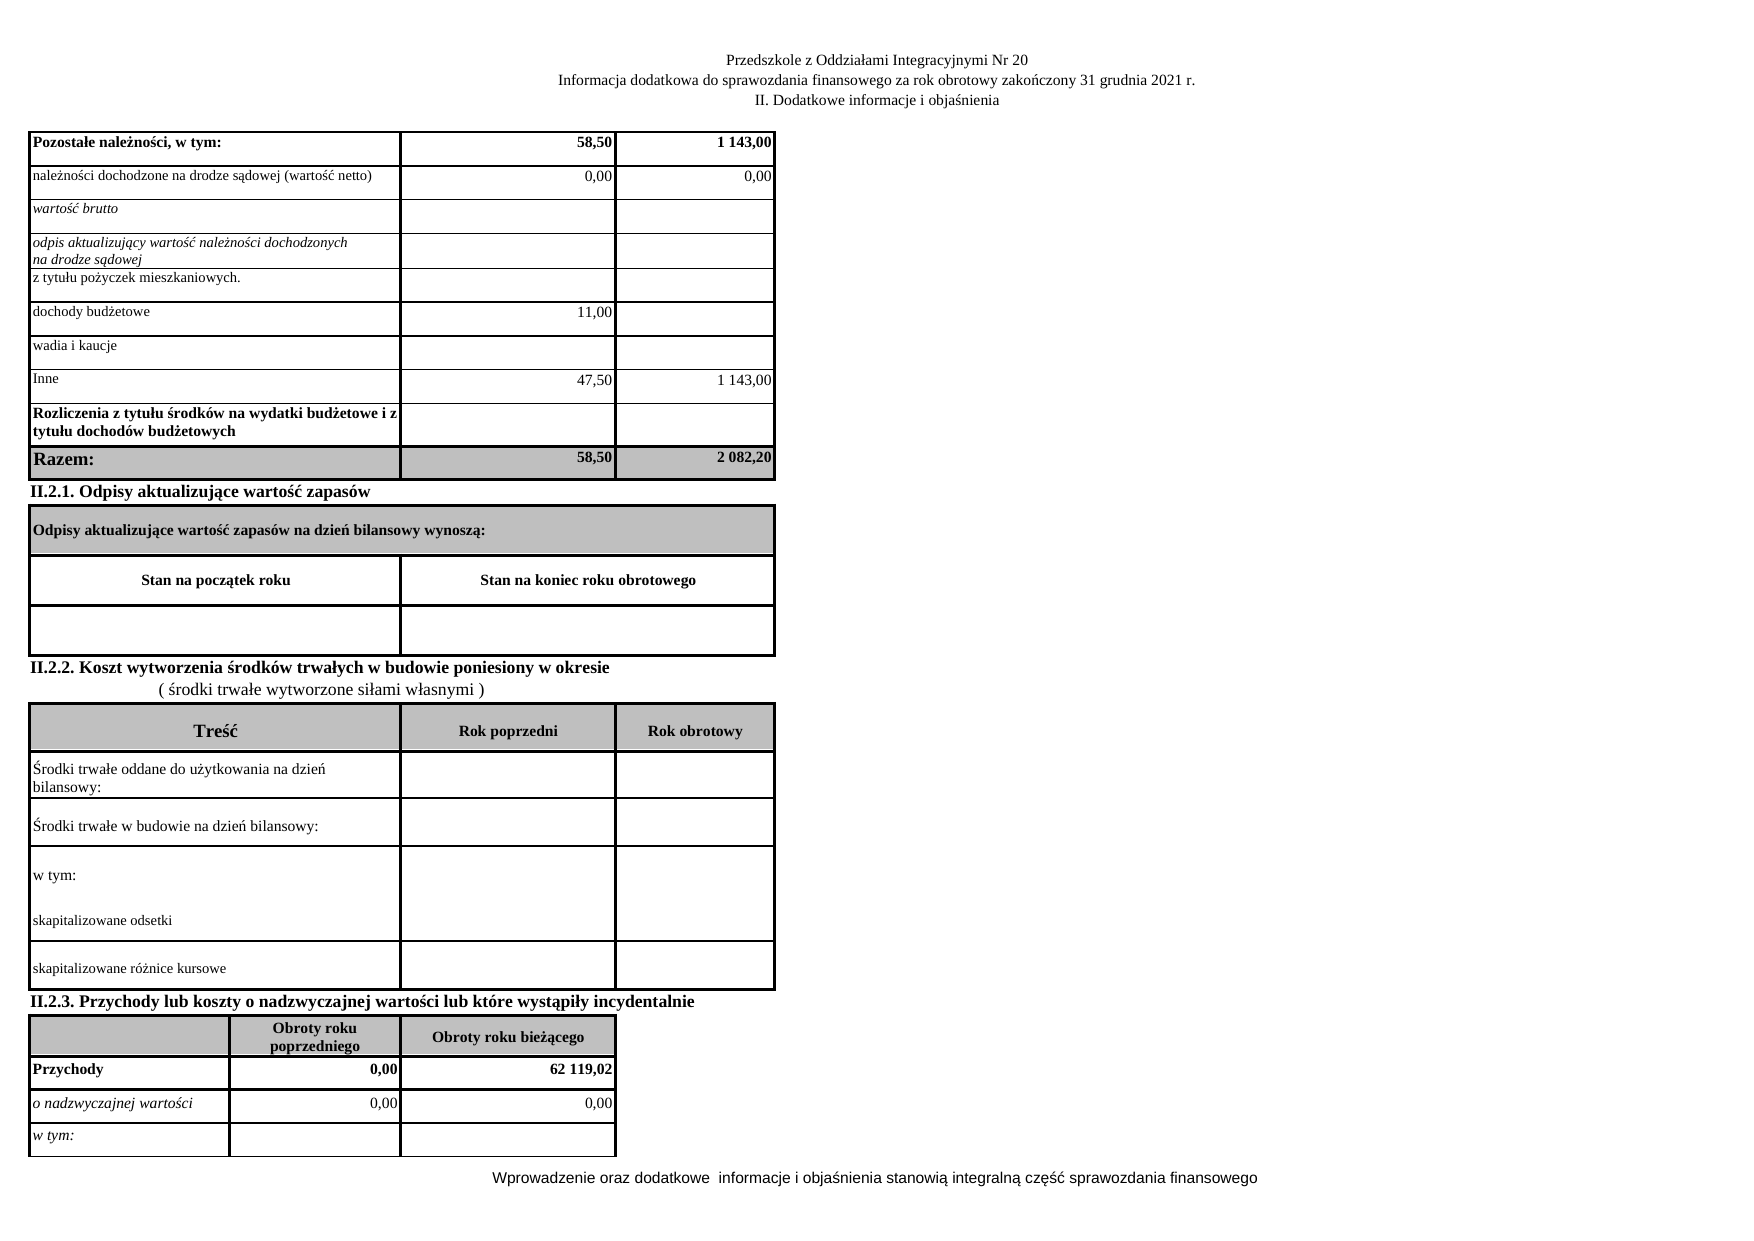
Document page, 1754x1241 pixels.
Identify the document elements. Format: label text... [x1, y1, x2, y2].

table_cell [402, 337, 614, 369]
table_cell [402, 404, 614, 444]
table_cell [402, 1124, 614, 1156]
table_cell 0,00 [617, 167, 773, 199]
table_cell Pozostałe należności, w tym: [31, 133, 399, 165]
table_cell 62 119,02 [402, 1058, 614, 1088]
table_cell Przychody [31, 1058, 228, 1088]
table_cell [617, 269, 773, 301]
table_cell w tym: [31, 1124, 228, 1156]
table_cell dochody budżetowe [31, 303, 399, 335]
table_cell 0,00 [402, 167, 614, 199]
table_cell wartość brutto [31, 200, 399, 232]
table_cell [617, 799, 773, 845]
table_cell [617, 200, 773, 232]
text ( środki trwałe wytworzone siłami własnymi ) [31, 679, 612, 699]
table_cell [617, 234, 773, 267]
table_cell [31, 607, 399, 653]
table_cell 1 143,00 [617, 370, 773, 402]
table_cell w tym: skapitalizowane odsetki [31, 847, 399, 940]
table_cell [402, 234, 614, 267]
text II.2.2. Koszt wytworzenia środków trwałych w budowie poniesiony w okresie [30, 657, 1572, 677]
table_cell Razem: [31, 448, 399, 478]
table_cell 2 082,20 [617, 448, 773, 478]
table_cell należności dochodzone na drodze sądowej (wartość netto) [31, 167, 399, 199]
table_cell [402, 607, 773, 653]
table_cell 0,00 [402, 1091, 614, 1122]
table_cell 1 143,00 [617, 133, 773, 165]
table_cell wadia i kaucje [31, 337, 399, 369]
table_header Rok poprzedni [402, 705, 614, 749]
table_cell skapitalizowane różnice kursowe [31, 942, 399, 988]
table_cell 0,00 [231, 1058, 399, 1088]
table_header Obroty roku poprzedniego [231, 1017, 399, 1054]
table_cell odpis aktualizujący wartość należności dochodzonych na drodze sądowej [31, 234, 399, 267]
table_cell Środki trwałe w budowie na dzień bilansowy: [31, 799, 399, 845]
table_cell Stan na koniec roku obrotowego [402, 557, 773, 603]
table_cell [617, 942, 773, 988]
table_cell o nadzwyczajnej wartości [31, 1091, 228, 1122]
table_cell Inne [31, 370, 399, 402]
table_header Obroty roku bieżącego [402, 1017, 614, 1054]
text II.2.1. Odpisy aktualizujące wartość zapasów [30, 481, 1572, 502]
table_cell [402, 942, 614, 988]
table_cell 11,00 [402, 303, 614, 335]
table_cell [402, 847, 614, 940]
table_cell [617, 847, 773, 940]
table_cell [402, 200, 614, 232]
table_cell [617, 303, 773, 335]
table_cell [231, 1124, 399, 1156]
table_cell [402, 799, 614, 845]
table_cell [402, 753, 614, 797]
table_cell z tytułu pożyczek mieszkaniowych. [31, 269, 399, 301]
table_cell 0,00 [231, 1091, 399, 1122]
table_cell Stan na początek roku [31, 557, 399, 603]
table_header Rok obrotowy [617, 705, 773, 749]
table_cell [617, 404, 773, 444]
table_cell [402, 269, 614, 301]
table_cell 58,50 [402, 133, 614, 165]
table_cell 47,50 [402, 370, 614, 402]
table_header Odpisy aktualizujące wartość zapasów na dzień bilansowy wynoszą: [31, 507, 773, 553]
table_cell Środki trwałe oddane do użytkowania na dzień bilansowy: [31, 753, 399, 797]
text II.2.3. Przychody lub koszty o nadzwyczajnej wartości lub które wystąpiły incydentalnie [30, 991, 1572, 1012]
table_cell 58,50 [402, 448, 614, 478]
table_cell [617, 753, 773, 797]
table_header Treść [31, 705, 399, 749]
table_header [31, 1017, 228, 1054]
table_cell [617, 337, 773, 369]
table_cell Rozliczenia z tytułu środków na wydatki budżetowe i z tytułu dochodów budżetowych [31, 404, 399, 444]
